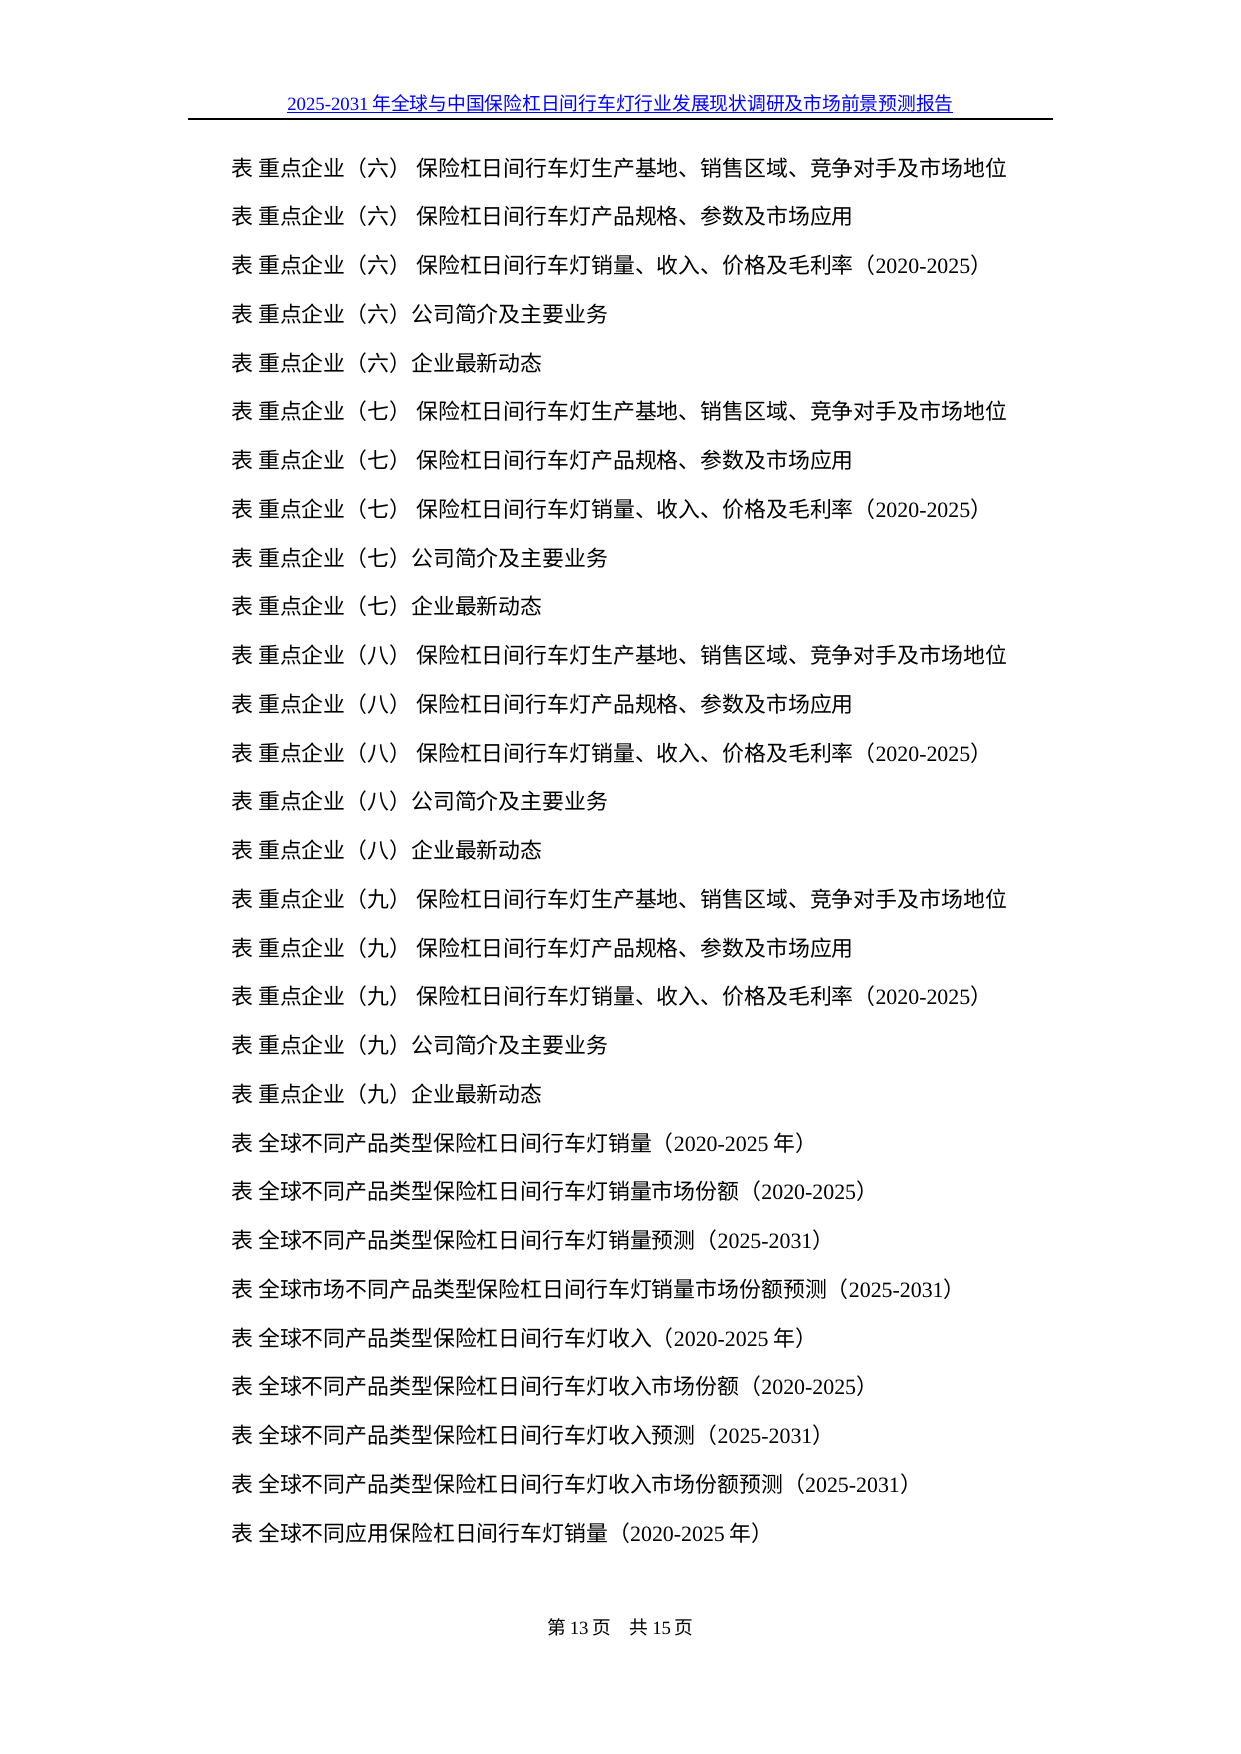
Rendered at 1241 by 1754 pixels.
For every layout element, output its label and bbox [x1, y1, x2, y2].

text [187, 150, 1053, 1548]
